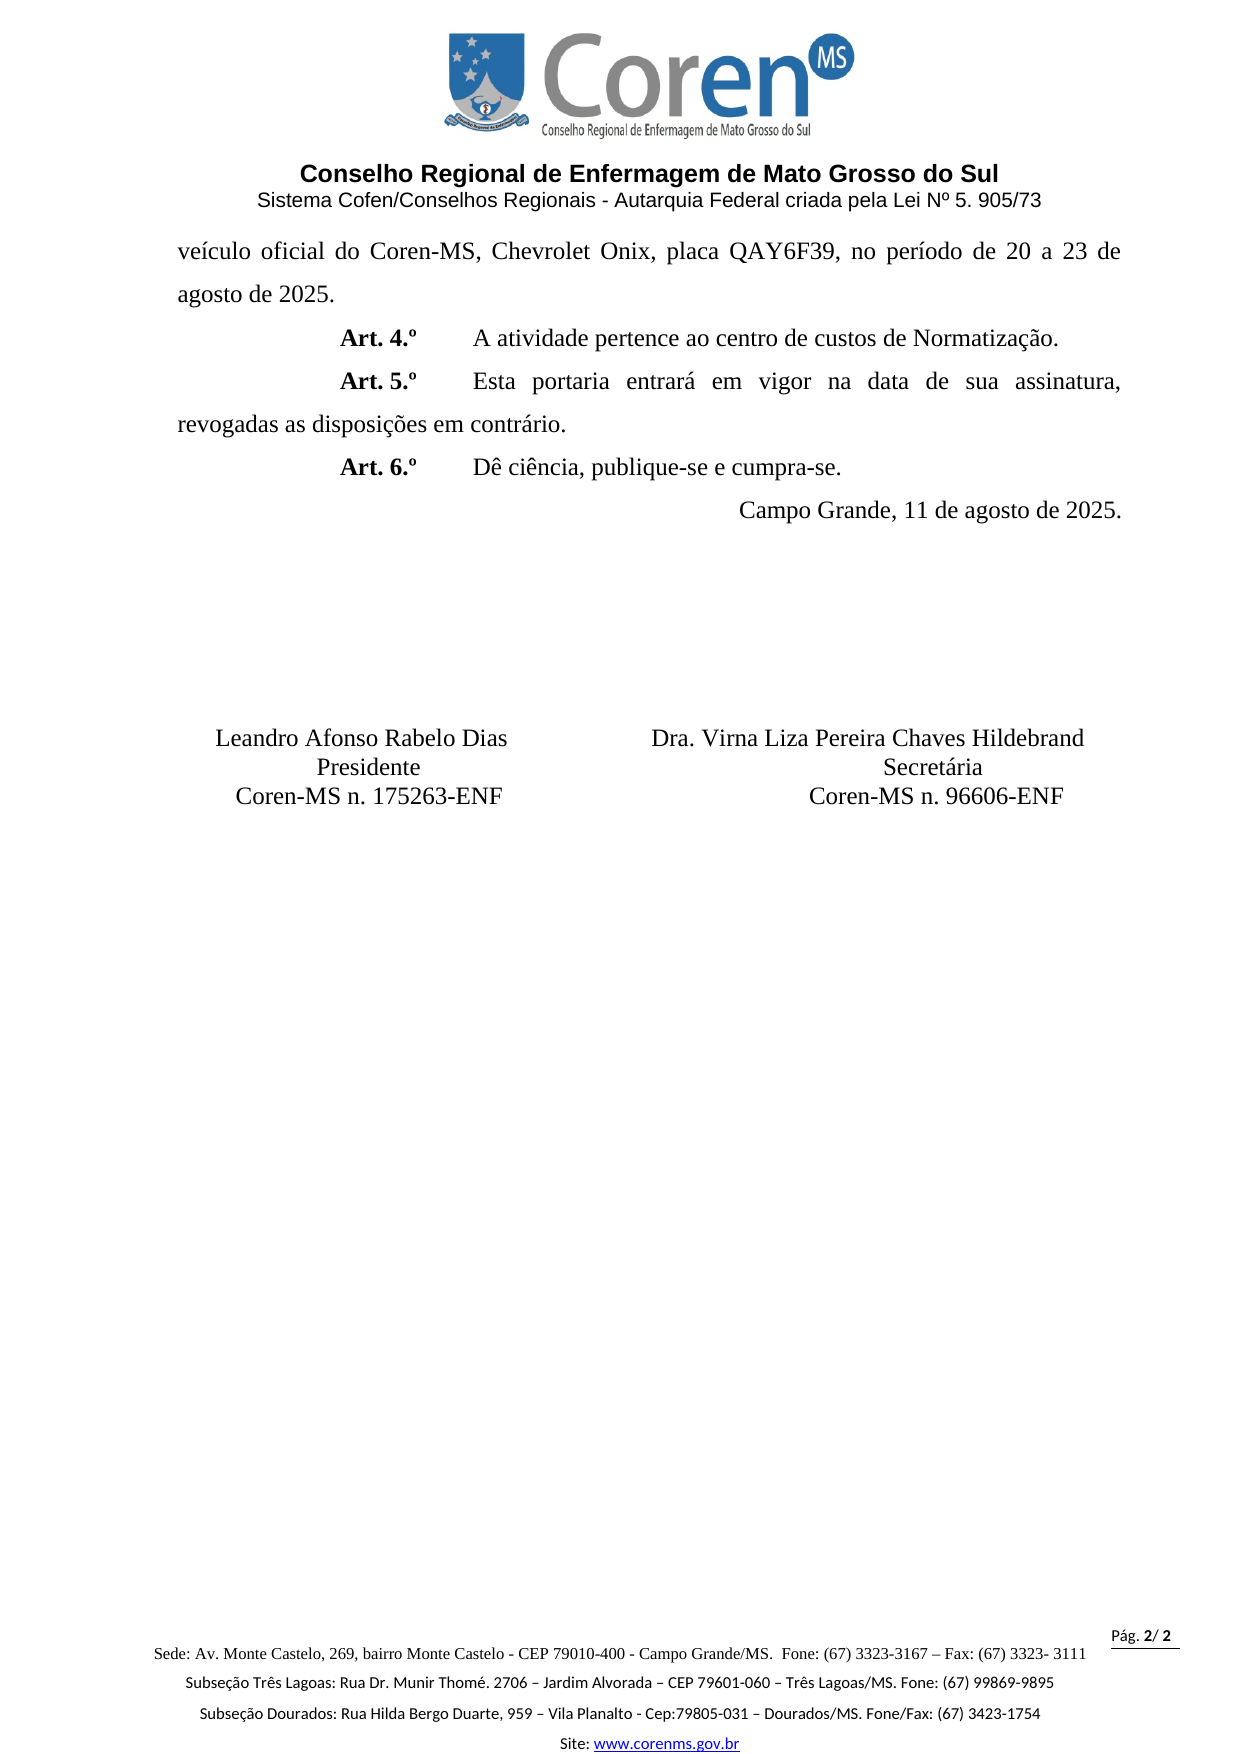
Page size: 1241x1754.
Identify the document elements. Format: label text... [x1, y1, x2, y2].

text Coren-MS n. 175263-ENF Coren-MS n. 96606-ENF [177, 781, 1122, 809]
picture [442, 30, 857, 143]
text Presidente Secretária [177, 752, 1122, 781]
list Campo Grande, 11 de agosto de 2025. [340, 495, 1122, 524]
list Esta portaria entrará em vigor na data de sua assinatura, revogadas as disposições em contrário. [177, 366, 1122, 438]
list Dê ciência, publique-se e cumpra-se. [177, 452, 1122, 481]
text Leandro Afonso Rabelo Dias Dra. Virna Liza Pereira Chaves Hildebrand [177, 723, 1122, 752]
list A atividade pertence ao centro de custos de Normatização. [177, 323, 1122, 351]
